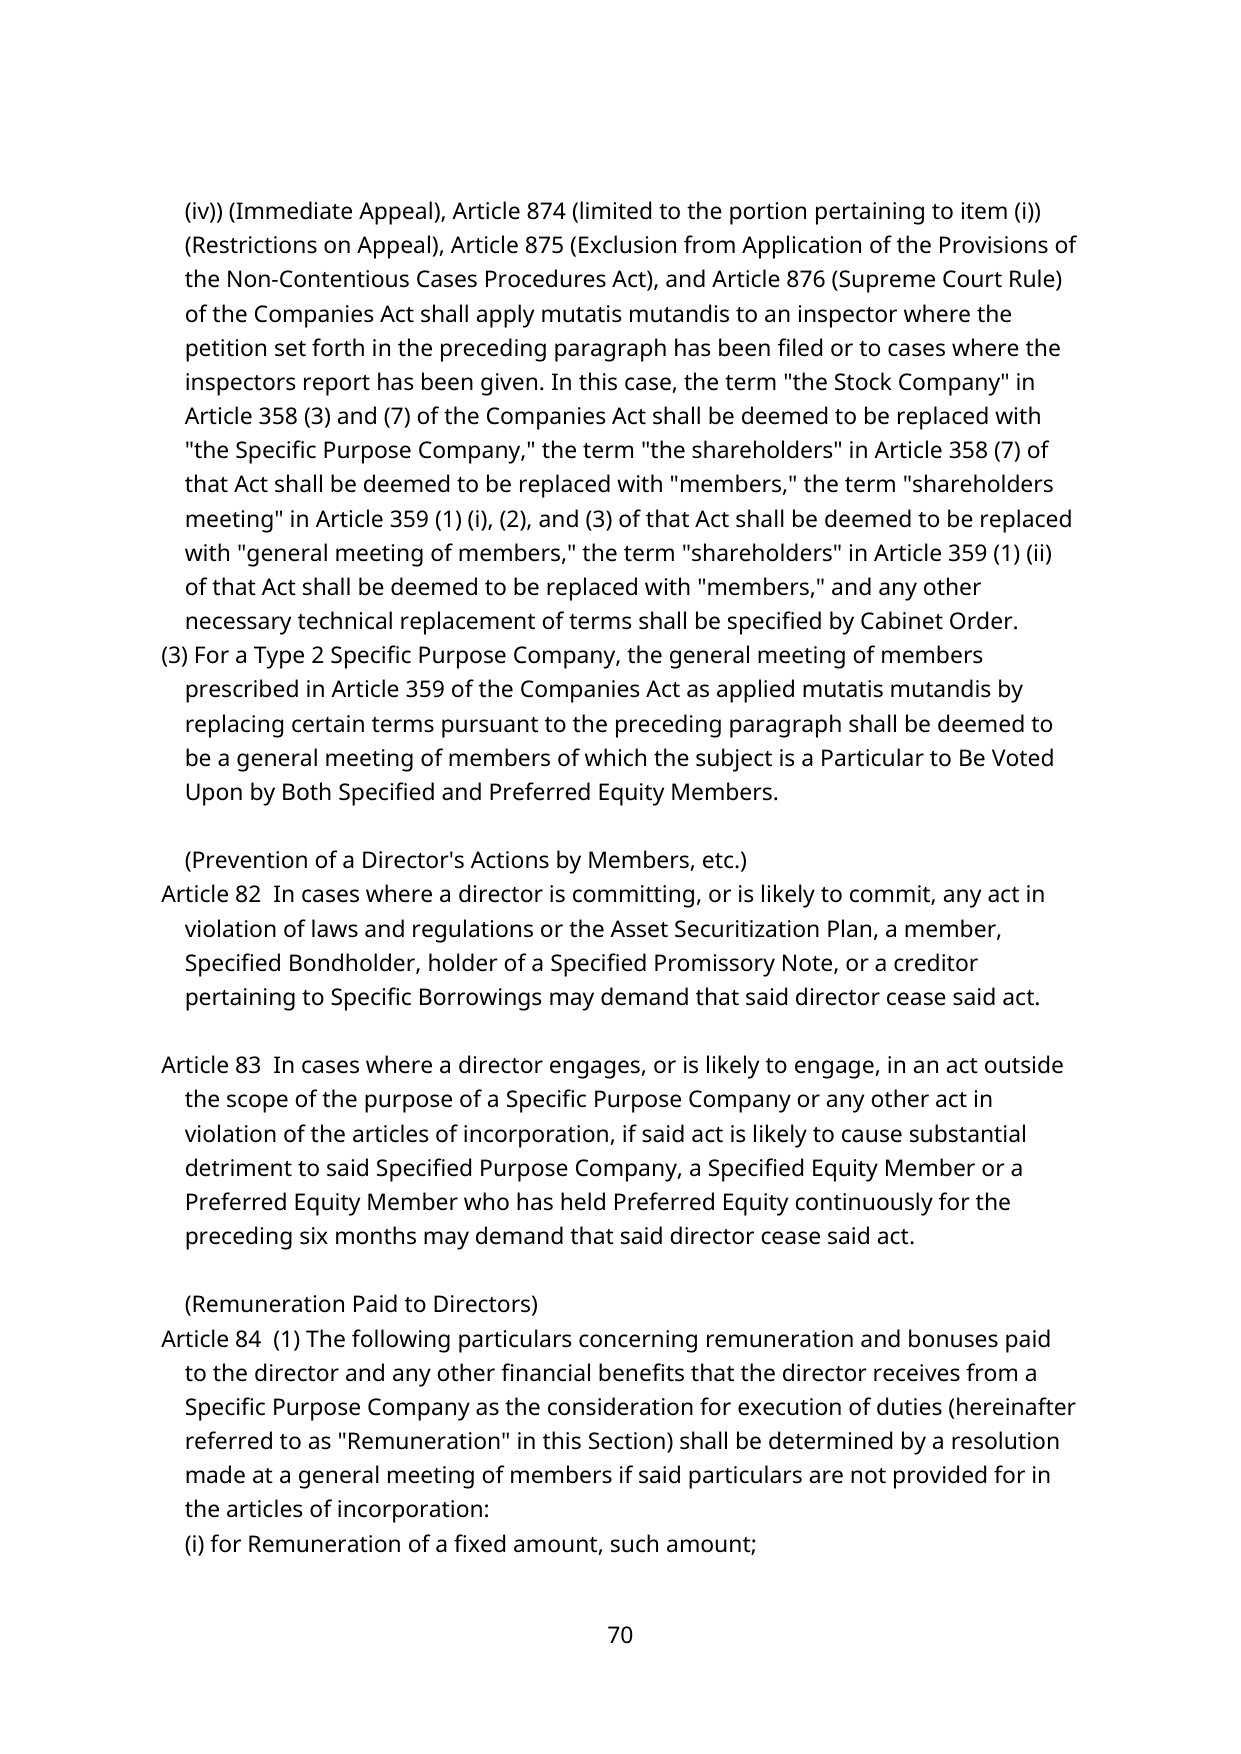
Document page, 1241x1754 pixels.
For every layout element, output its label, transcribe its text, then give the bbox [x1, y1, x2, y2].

text Article 83 In cases where a director engages, or is likely to engage, in an act outside the scope of the purpose of a Specific Purpose Company or any other act in violation of the articles of incorporation, if said act is likely to cause substantial detriment to said Specified Purpose Company, a Specified Equity Member or a Preferred Equity Member who has held Preferred Equity continuously for the preceding six months may demand that said director cease said act. [161, 1048, 1079, 1253]
text Article 82 In cases where a director is committing, or is likely to commit, any act in violation of laws and regulations or the Asset Securitization Plan, a member, Specified Bondholder, holder of a Specified Promissory Note, or a creditor pertaining to Specific Borrowings may demand that said director cease said act. [161, 877, 1079, 1014]
text (i) for Remuneration of a fixed amount, such amount; [184, 1526, 1079, 1560]
text (Remuneration Paid to Directors) [184, 1287, 1079, 1321]
text Article 84 (1) The following particulars concerning remuneration and bonuses paid to the director and any other financial benefits that the director receives from a Specific Purpose Company as the consideration for execution of duties (hereinafter referred to as "Remuneration" in this Section) shall be determined by a resolution made at a general meeting of members if said particulars are not provided for in the articles of incorporation: [161, 1321, 1079, 1526]
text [161, 194, 1079, 638]
text (Prevention of a Director's Actions by Members, etc.) [184, 843, 1079, 877]
text (3) For a Type 2 Specific Purpose Company, the general meeting of members prescribed in Article 359 of the Companies Act as applied mutatis mutandis by replacing certain terms pursuant to the preceding paragraph shall be deemed to be a general meeting of members of which the subject is a Particular to Be Voted Upon by Both Specified and Preferred Equity Members. [161, 638, 1079, 809]
